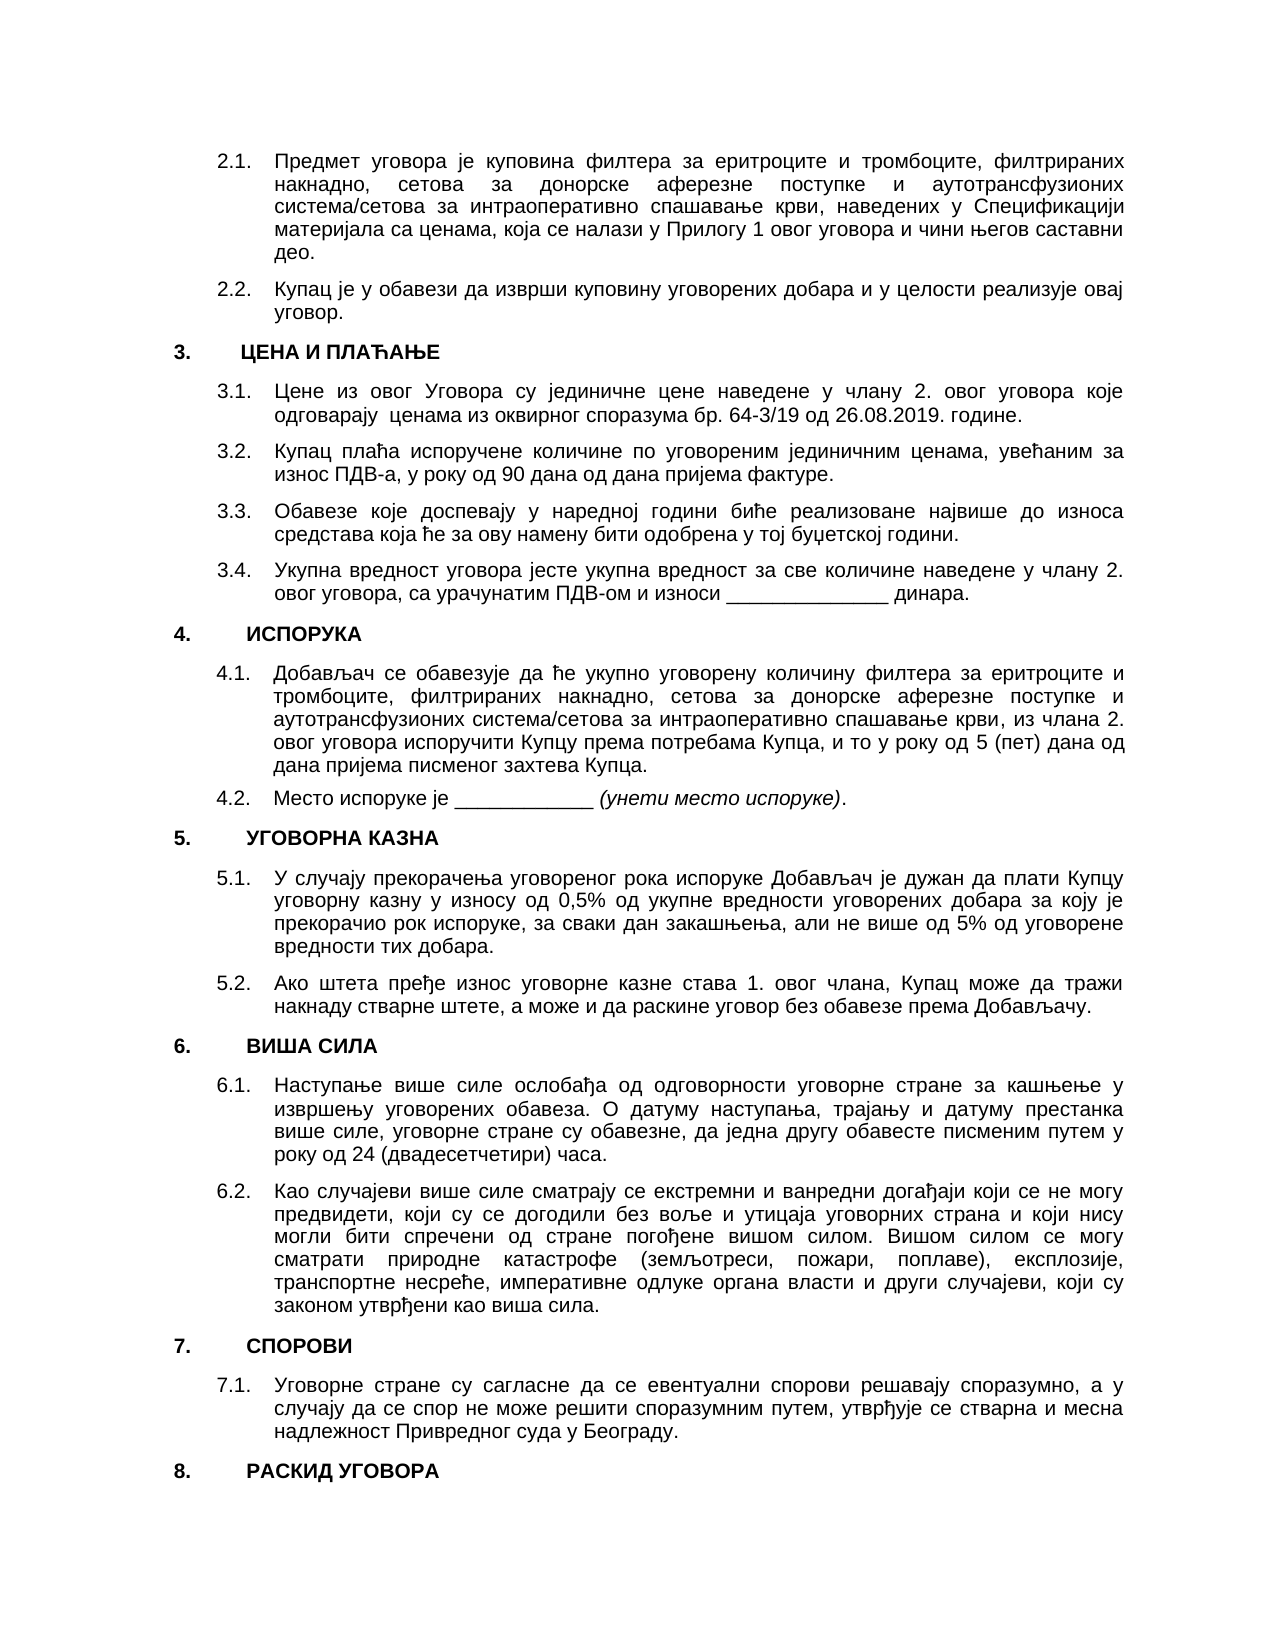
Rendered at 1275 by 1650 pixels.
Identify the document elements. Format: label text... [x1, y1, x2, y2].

list Цене из овог Уговора су јединичне цене наведене у члану 2. овог уговора које одговарају ценама из оквирног споразума бр. 64-3/19 од 26.08.2019. године. [217, 381, 1125, 426]
list ИСПОРУКА [174, 622, 1123, 646]
list Купац је у обавези да изврши куповину уговорених добара и у целости реализује овај уговор. [217, 278, 1125, 323]
list ЦЕНА И ПЛАЋАЊЕ [174, 340, 1123, 364]
list Наступање више силе ослобађа од одговорности уговорне стране за кашњење у извршењу уговорених обавеза. О датуму наступања, трајању и датуму престанка више силе, уговорне стране су обавезне, да једна другу обавесте писменим путем у року од 24 (двадесетчетири) часа. [216, 1075, 1125, 1166]
list У случају прекорачења уговореног рока испоруке Добављач је дужан да плати Купцу уговорну казну у износу од 0,5% од укупне вредности уговорених добара за коју је прекорачио рок испоруке, за сваки дан закашњења, али не више од 5% од уговорене вредности тих добара. [216, 867, 1125, 958]
list РАСКИД УГОВОРА [174, 1459, 1123, 1483]
list Као случајеви више силе сматрају се екстремни и ванредни догађаји који се не могу предвидети, који су се догодили без воље и утицаја уговорних страна и који нису могли бити спречени од стране погођене вишом силом. Вишом силом се могу сматрати природне катастрофе (земљотреси, пожари, поплаве), експлозије, транспортне несреће, императивне одлуке органа власти и други случајеви, који су законом утврђени као виша сила. [216, 1180, 1125, 1317]
list Место испоруке је ____________ (унети место испоруке). [216, 787, 1125, 809]
list Уговорне стране су сагласне да се евентуални спорови решавају споразумно, а у случају да се спор не може решити споразумним путем, утврђује се стварна и месна надлежност Привредног суда у Београду. [216, 1374, 1125, 1442]
list Предмет уговора је куповина филтера за еритроците и тромбоците, филтрираних накнадно, сетова за донорске аферезне поступке и аутотрансфузионих система/сетова за интраоперативно спашавање крви, наведених у Спецификацији материјала са ценама, која се налази у Прилогу 1 овог уговора и чини његов саставни део. [217, 150, 1125, 264]
list Добављач се обавезује да ће укупно уговорену количину филтера за еритроците и тромбоците, филтрираних накнадно, сетова за донорске аферезне поступке и аутотрансфузионих система/сетова за интраоперативно спашавање крви, из члана 2. овог уговора испоручити Купцу према потребама Купца, и то у року од 5 (пет) дана од дана пријема писменог захтева Купца. [216, 662, 1125, 776]
list ВИША СИЛА [174, 1034, 1123, 1058]
list Купац плаћа испоручене количине по уговореним јединичним ценама, увећаним за износ ПДВ-а, у року од 90 дана од дана пријема фактуре. [217, 440, 1125, 486]
list Ако штета пређе износ уговорне казне става 1. овог члана, Купац може да тражи накнаду стварне штете, а може и да раскине уговор без обавезе према Добављачу. [216, 972, 1125, 1017]
list Укупна вредност уговора јесте укупна вредност за све количине наведене у члану 2. овог уговора, са урачунатим ПДВ-ом и износи ______________ динара. [217, 559, 1125, 605]
list Oбавезе које доспевају у наредној години биће реализоване највише до износа средстава која ће за ову намену бити одобрена у тој буџетској години. [217, 500, 1125, 546]
list СПОРОВИ [174, 1333, 1123, 1357]
list УГОВОРНА КАЗНА [174, 826, 1123, 850]
